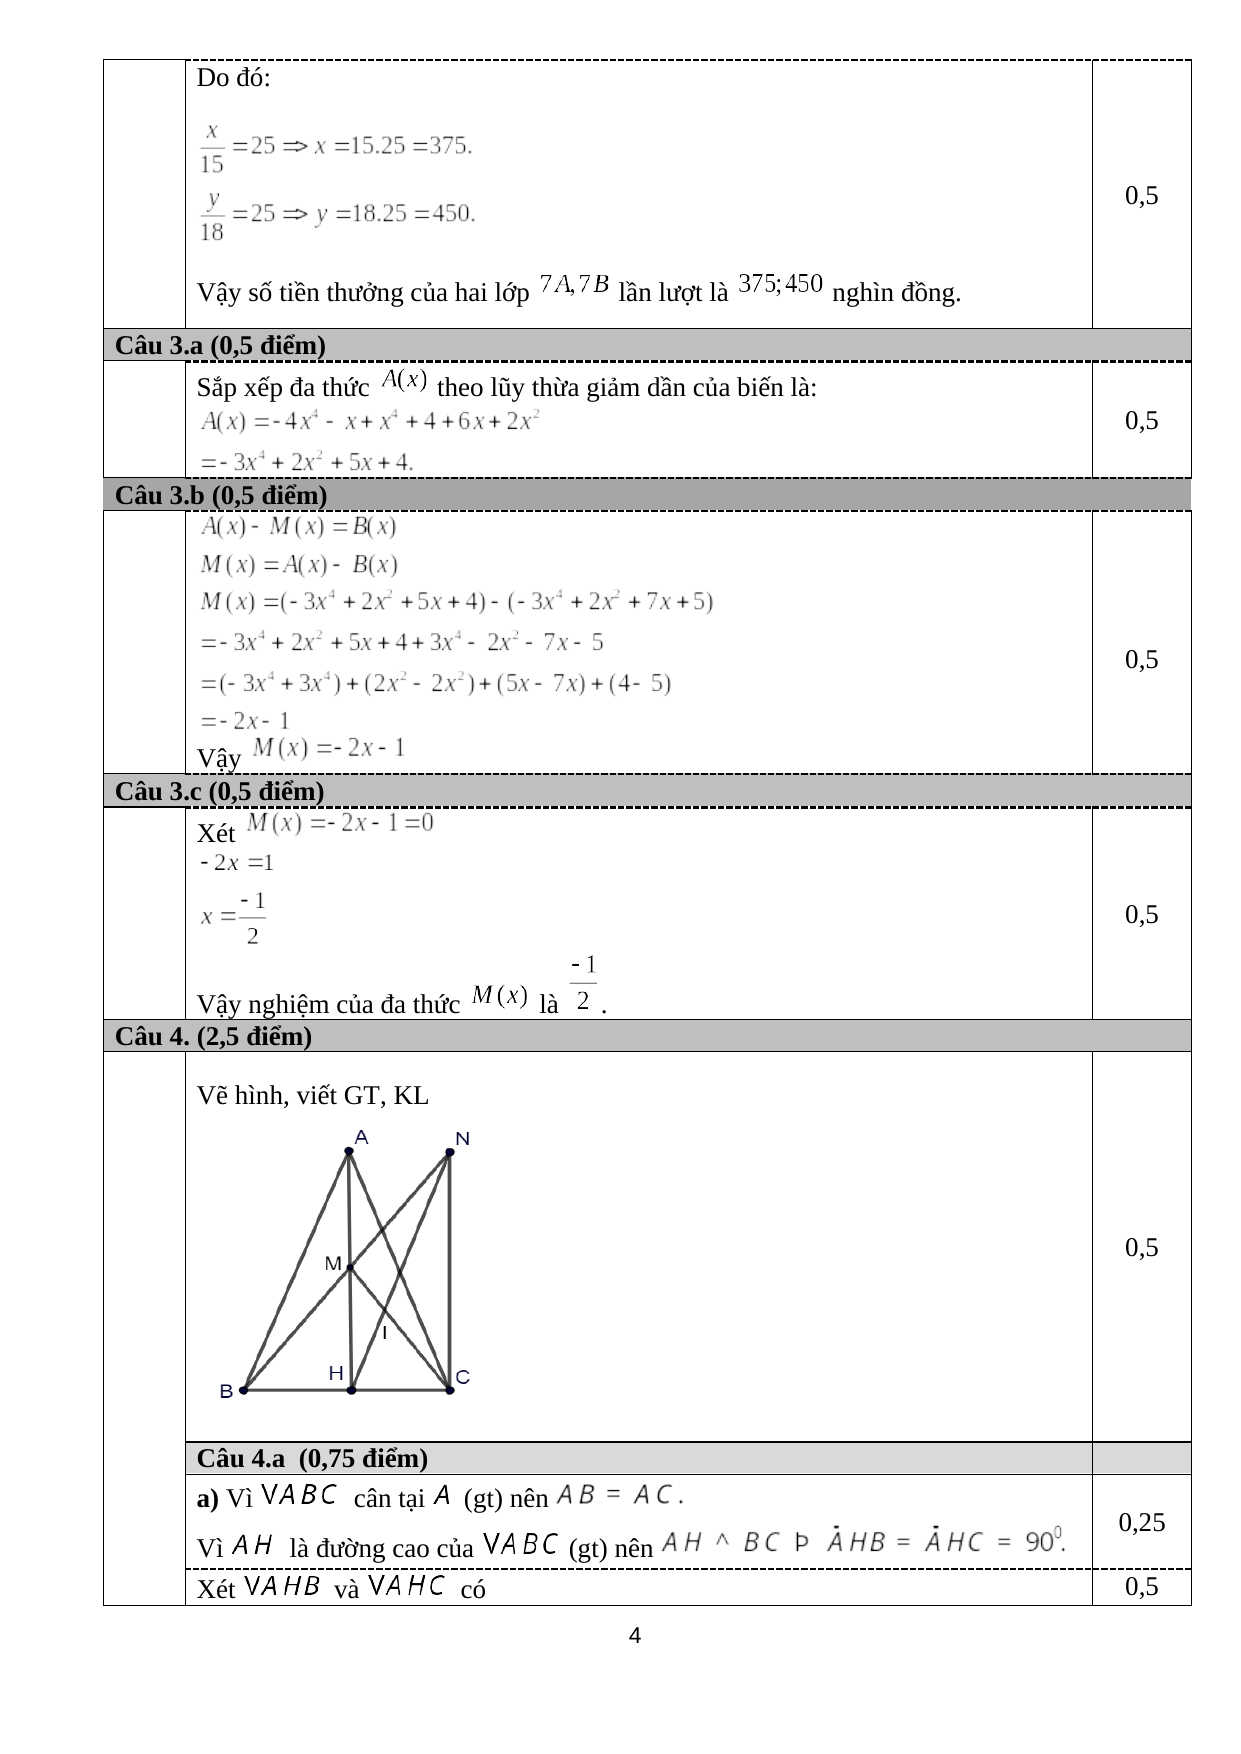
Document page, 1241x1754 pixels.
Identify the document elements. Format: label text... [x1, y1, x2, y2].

table_cell [104, 361, 185, 477]
table_cell a) Vì cân tại (gt) nên Vì là đường cao của (gt) nên [186, 1475, 1092, 1568]
table_cell [104, 1052, 185, 1605]
table_cell 0,5 [1093, 510, 1191, 773]
table_cell Câu 4. (2,5 điểm) [104, 1020, 1191, 1051]
table_cell [104, 511, 185, 773]
table_cell [1093, 1443, 1191, 1473]
table_cell 0,5 [1093, 1052, 1191, 1441]
table_cell 0,25 [1093, 1475, 1191, 1568]
table_cell 0,5 [1093, 1568, 1191, 1605]
table_cell 0,5 [1093, 360, 1191, 477]
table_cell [186, 1568, 1092, 1605]
table_cell Vậy [186, 510, 1092, 773]
picture [196, 1110, 527, 1415]
table_cell Câu 4.a (0,75 điểm) [186, 1443, 1092, 1473]
table_cell Sắp xếp đa thức theo lũy thừa giảm dần của biến là: [186, 360, 1092, 477]
table_cell 0,5 [1093, 806, 1191, 1019]
table_cell Xét Vậy nghiệm của đa thức là . [186, 806, 1092, 1019]
table_cell Do đó: Vậy số tiền thưởng của hai lớp lần lượt là nghìn đồng. [186, 59, 1093, 328]
table_cell [104, 808, 185, 1019]
table_cell [104, 60, 185, 328]
table_cell Câu 3.c (0,5 điểm) [104, 773, 1191, 806]
table_cell 0,5 [1093, 59, 1191, 328]
table_cell Câu 3.b (0,5 điểm) [103, 477, 1191, 510]
table_cell Câu 3.a (0,5 điểm) [104, 329, 1191, 360]
table_cell Vẽ hình, viết GT, KL [186, 1052, 1092, 1441]
